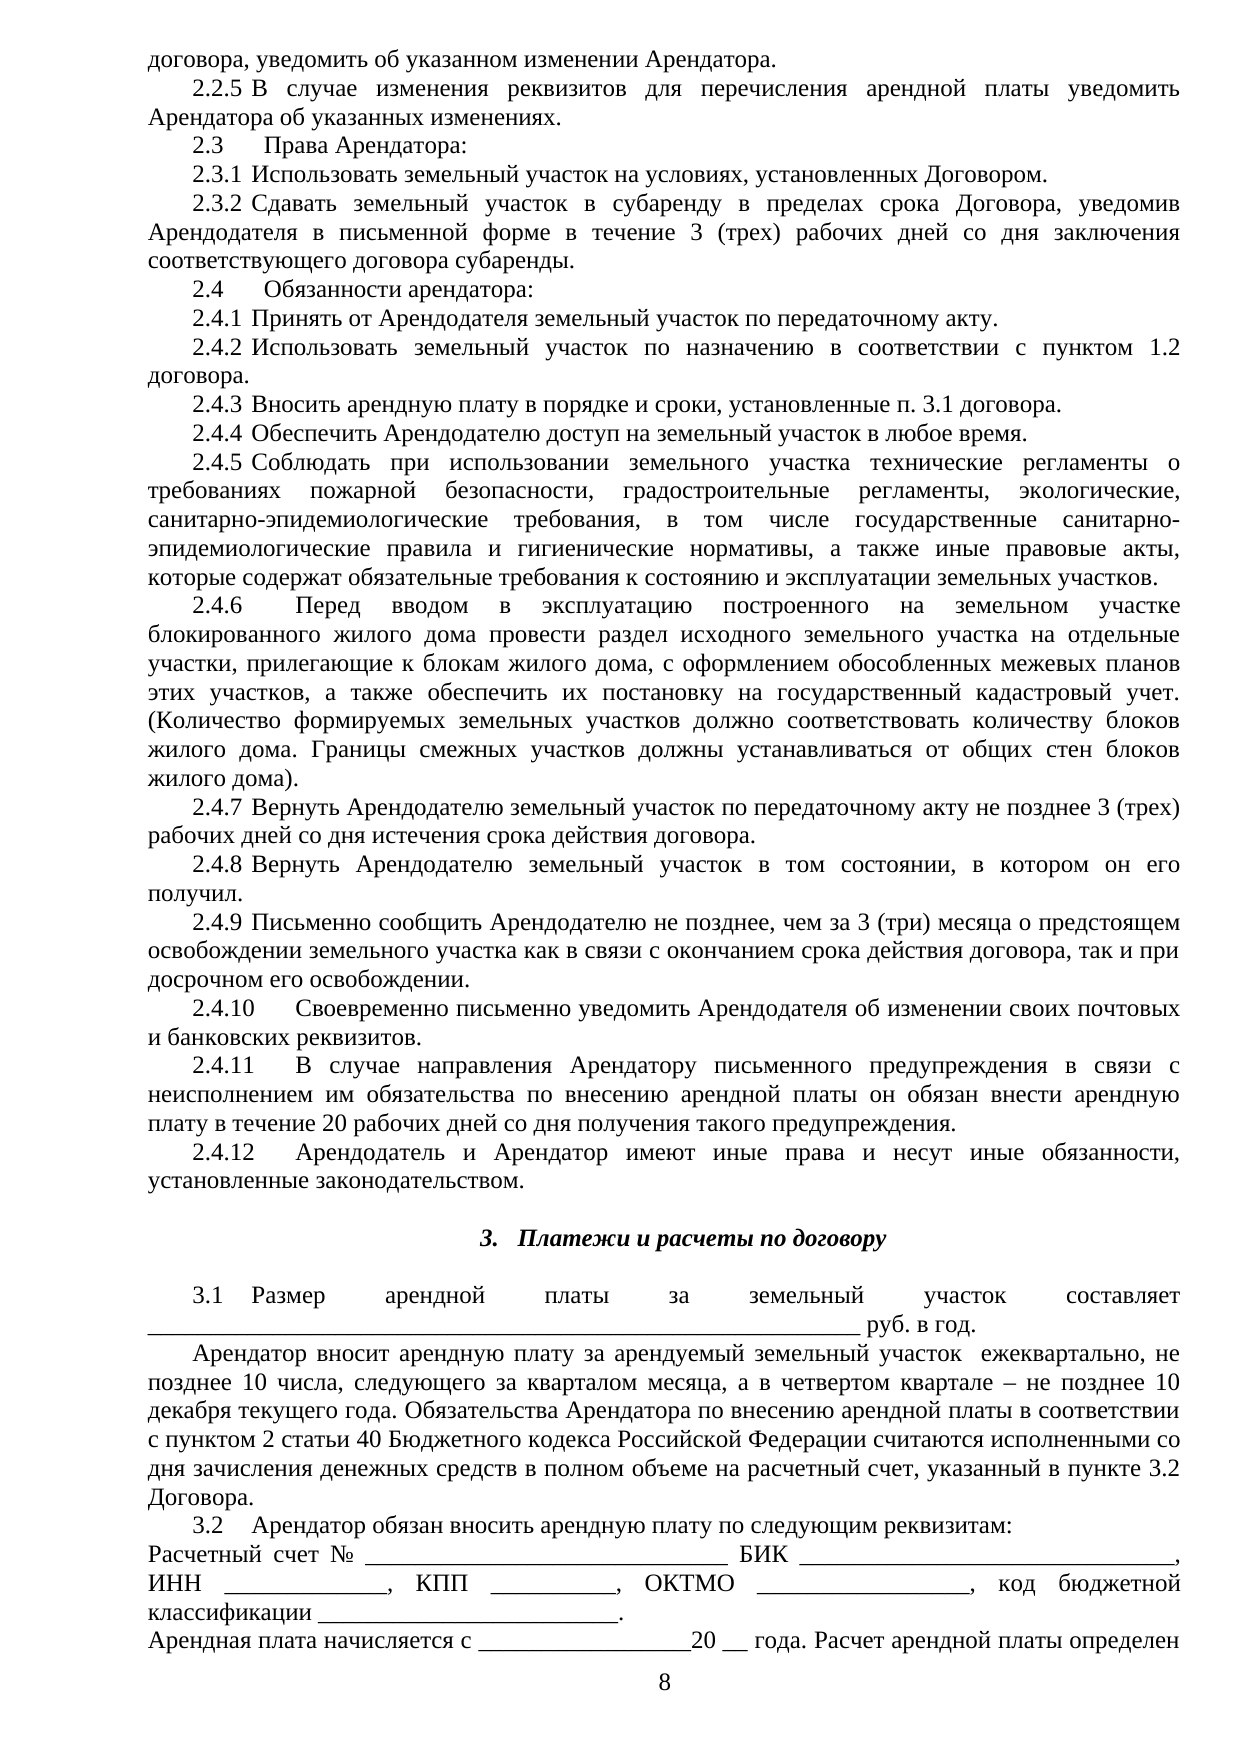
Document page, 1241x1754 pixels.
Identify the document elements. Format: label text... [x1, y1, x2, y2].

list Использовать земельный участок по назначению в соответствии с пунктом 1.2 договора. [148, 332, 1181, 389]
list Соблюдать при использовании земельного участка технические регламенты о требованиях пожарной безопасности, градостроительные регламенты, экологические, санитарно-эпидемиологические требования, в том числе государственные санитарно-эпидемиологические правила и гигиенические нормативы, а также иные правовые акты, которые содержат обязательные требования к состоянию и эксплуатации земельных участков. [148, 447, 1181, 591]
text Арендатор вносит арендную плату за арендуемый земельный участок ежеквартально, не позднее 10 числа, следующего за кварталом месяца, а в четвертом квартале – не позднее 10 декабря текущего года. Обязательства Арендатора по внесению арендной платы в соответствии с пунктом 2 статьи 40 Бюджетного кодекса Российской Федерации считаются исполненными со дня зачисления денежных средств в полном объеме на расчетный счет, указанный в пункте 3.2 Договора. [148, 1338, 1181, 1511]
list Использовать земельный участок на условиях, установленных Договором. [148, 159, 1181, 188]
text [148, 1626, 1181, 1654]
text Расчетный счет № _____________________________ БИК ______________________________, ИНН _____________, КПП __________, ОКТМО _________________, код бюджетной классификации ________________________. [148, 1539, 1181, 1626]
list Письменно сообщить Арендодателю не позднее, чем за 3 (три) месяца о предстоящем освобождении земельного участка как в связи с окончанием срока действия договора, так и при досрочном его освобождении. [148, 907, 1181, 993]
list Права Арендатора: [148, 131, 1181, 159]
list Обеспечить Арендодателю доступ на земельный участок в любое время. [148, 418, 1181, 447]
list Платежи и расчеты по договору [185, 1223, 1181, 1252]
list Размер арендной платы за земельный участок составляет _________________________________________________________ руб. в год. [148, 1281, 1181, 1338]
list Вносить арендную плату в порядке и сроки, установленные п. 3.1 договора. [148, 389, 1181, 418]
list В случае изменения реквизитов для перечисления арендной платы уведомить Арендатора об указанных изменениях. [148, 73, 1181, 131]
list Перед вводом в эксплуатацию построенного на земельном участке блокированного жилого дома провести раздел исходного земельного участка на отдельные участки, прилегающие к блокам жилого дома, с оформлением обособленных межевых планов этих участков, а также обеспечить их постановку на государственный кадастровый учет. (Количество формируемых земельных участков должно соответствовать количеству блоков жилого дома. Границы смежных участков должны устанавливаться от общих стен блоков жилого дома). [148, 591, 1181, 792]
list Арендодатель и Арендатор имеют иные права и несут иные обязанности, установленные законодательством. [148, 1137, 1181, 1194]
list Арендатор обязан вносить арендную плату по следующим реквизитам: [148, 1511, 1181, 1539]
list Обязанности арендатора: [148, 274, 1181, 303]
list Вернуть Арендодателю земельный участок в том состоянии, в котором он его получил. [148, 849, 1181, 907]
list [148, 44, 1181, 73]
list Вернуть Арендодателю земельный участок по передаточному акту не позднее 3 (трех) рабочих дней со дня истечения срока действия договора. [148, 792, 1181, 849]
list Своевременно письменно уведомить Арендодателя об изменении своих почтовых и банковских реквизитов. [148, 993, 1181, 1051]
list Сдавать земельный участок в субаренду в пределах срока Договора, уведомив Арендодателя в письменной форме в течение 3 (трех) рабочих дней со дня заключения соответствующего договора субаренды. [148, 188, 1181, 274]
list Принять от Арендодателя земельный участок по передаточному акту. [148, 303, 1181, 332]
list В случае направления Арендатору письменного предупреждения в связи с неисполнением им обязательства по внесению арендной платы он обязан внести арендную плату в течение 20 рабочих дней со дня получения такого предупреждения. [148, 1051, 1181, 1137]
